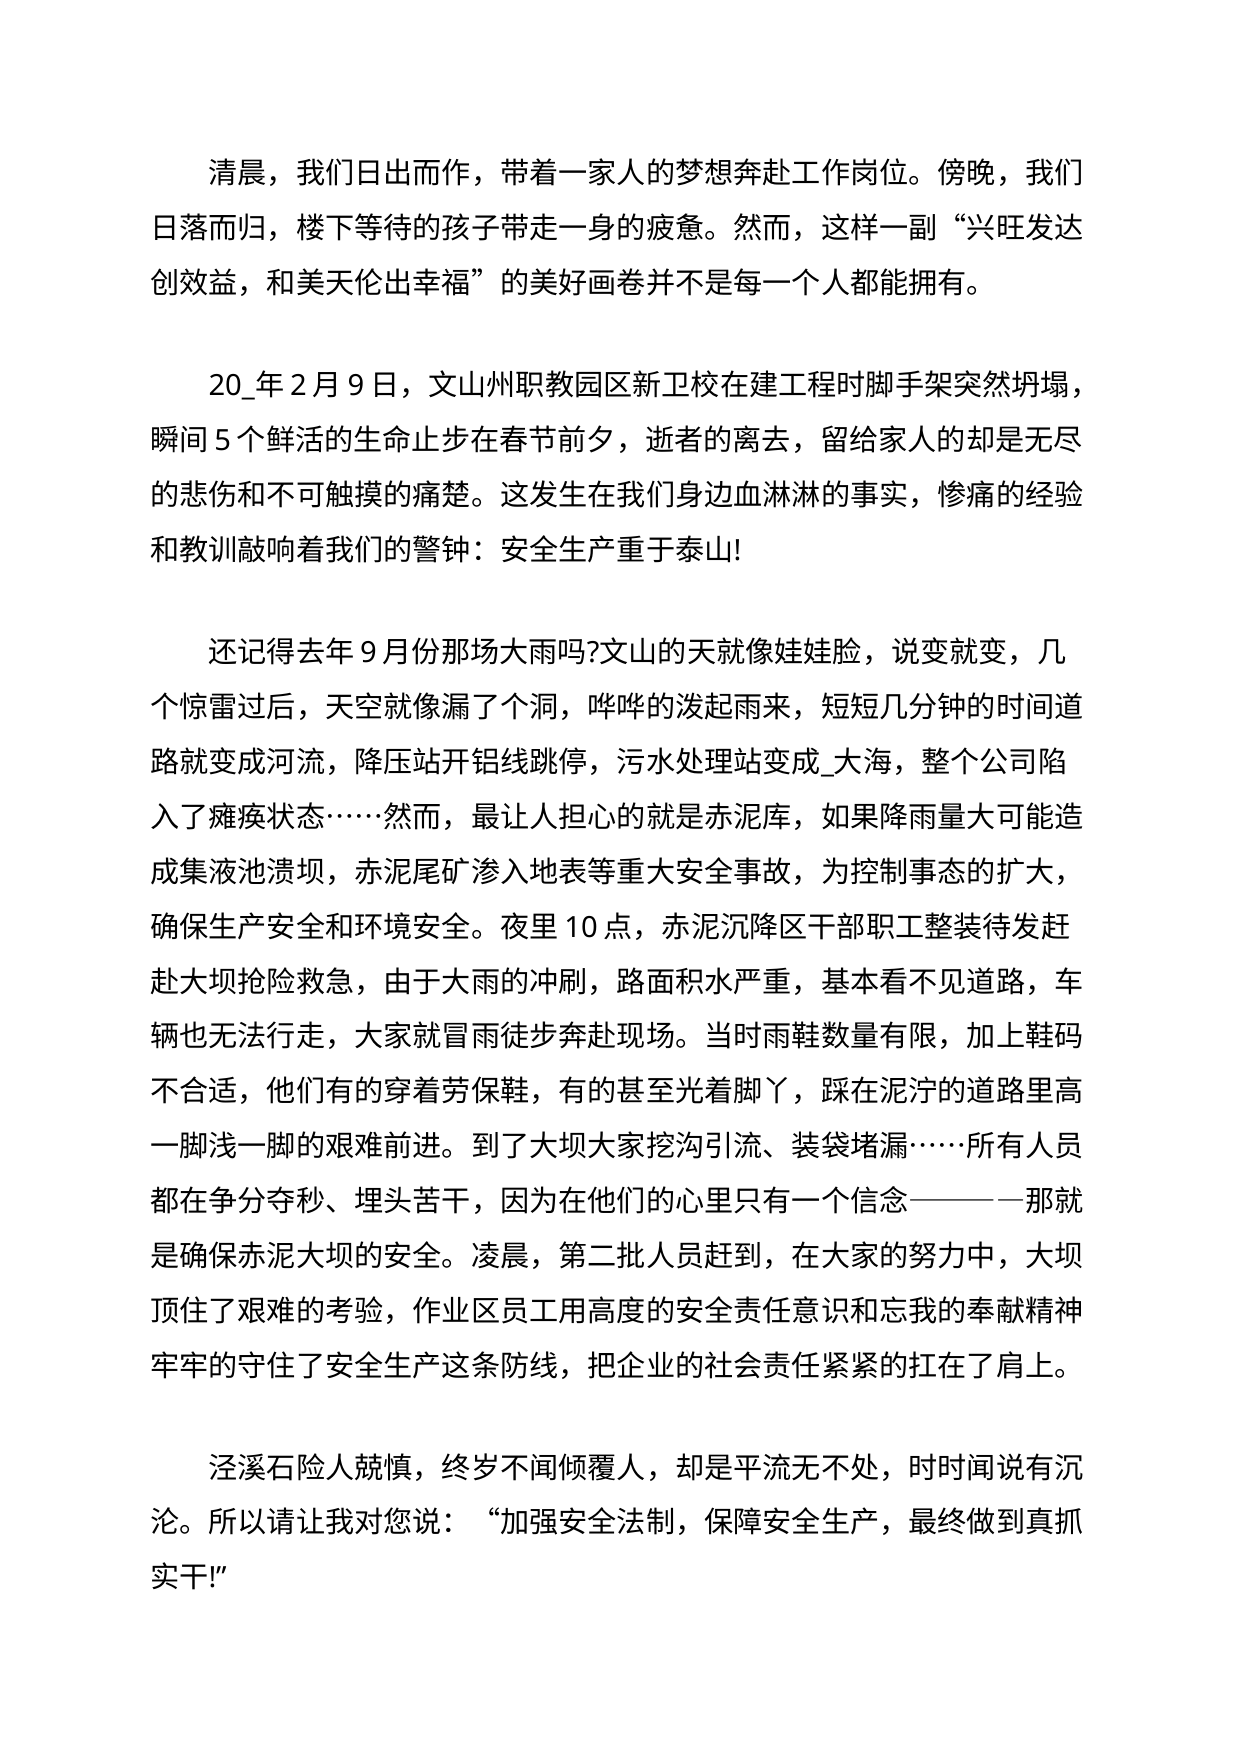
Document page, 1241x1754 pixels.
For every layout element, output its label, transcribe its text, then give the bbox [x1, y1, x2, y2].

text 20_年2月9日，文山州职教园区新卫校在建工程时脚手架突然坍塌，瞬间5个鲜活的生命止步在春节前夕，逝者的离去，留给家人的却是无尽的悲伤和不可触摸的痛楚。这发生在我们身边血淋淋的事实，惨痛的经验和教训敲响着我们的警钟：安全生产重于泰山! [150, 362, 1090, 569]
text 还记得去年9月份那场大雨吗?文山的天就像娃娃脸，说变就变，几个惊雷过后，天空就像漏了个洞，哗哗的泼起雨来，短短几分钟的时间道路就变成河流，降压站开铝线跳停，污水处理站变成_大海，整个公司陷入了瘫痪状态……然而，最让人担心的就是赤泥库，如果降雨量大可能造成集液池溃坝，赤泥尾矿渗入地表等重大安全事故，为控制事态的扩大，确保生产安全和环境安全。夜里10点，赤泥沉降区干部职工整装待发赶赴大坝抢险救急，由于大雨的冲刷，路面积水严重，基本看不见道路，车辆也无法行走，大家就冒雨徒步奔赴现场。当时雨鞋数量有限，加上鞋码不合适，他们有的穿着劳保鞋，有的甚至光着脚丫，踩在泥泞的道路里高一脚浅一脚的艰难前进。到了大坝大家挖沟引流、装袋堵漏……所有人员都在争分夺秒、埋头苦干，因为在他们的心里只有一个信念————那就是确保赤泥大坝的安全。凌晨，第二批人员赶到，在大家的努力中，大坝顶住了艰难的考验，作业区员工用高度的安全责任意识和忘我的奉献精神牢牢的守住了安全生产这条防线，把企业的社会责任紧紧的扛在了肩上。 [150, 628, 1090, 1385]
text 泾溪石险人兢慎，终岁不闻倾覆人，却是平流无不处，时时闻说有沉沦。所以请让我对您说：“加强安全法制，保障安全生产，最终做到真抓实干!” [150, 1444, 1090, 1596]
text 清晨，我们日出而作，带着一家人的梦想奔赴工作岗位。傍晚，我们日落而归，楼下等待的孩子带走一身的疲惫。然而，这样一副“兴旺发达创效益，和美天伦出幸福”的美好画卷并不是每一个人都能拥有。 [150, 150, 1090, 302]
